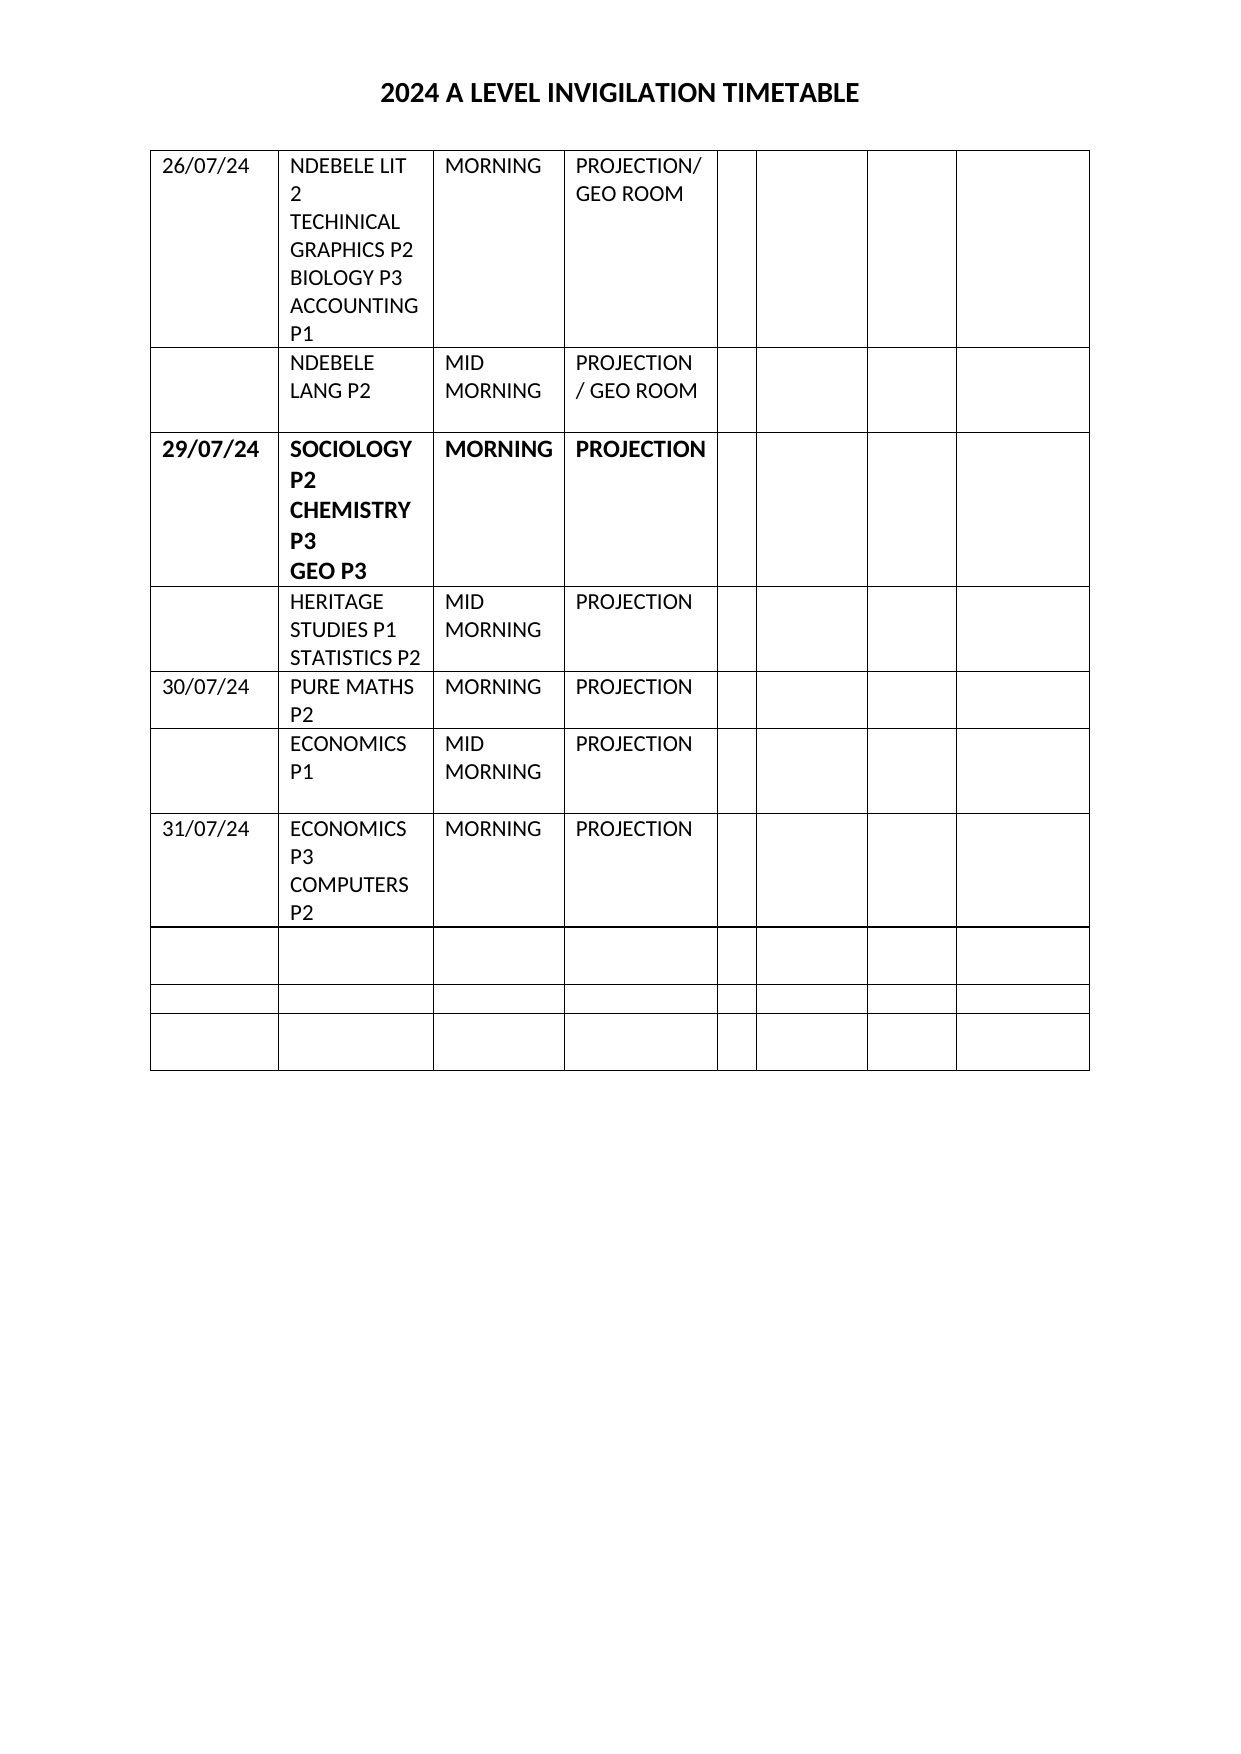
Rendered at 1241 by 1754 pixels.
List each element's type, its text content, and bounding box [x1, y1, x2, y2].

table_cell [151, 348, 278, 432]
table_cell HERITAGE STUDIES P1 STATISTICS P2 [279, 587, 433, 671]
table_cell [151, 985, 278, 1012]
table_cell [434, 985, 564, 1012]
table_cell [757, 1014, 867, 1069]
table_cell [718, 814, 756, 926]
table_cell [718, 433, 756, 586]
table_cell [757, 672, 867, 728]
table_cell MORNING [434, 814, 564, 926]
table_cell [868, 348, 956, 432]
table_cell [957, 433, 1089, 586]
table_cell [757, 928, 867, 983]
table_cell [757, 985, 867, 1012]
table_cell [565, 985, 717, 1012]
table_cell [957, 928, 1089, 983]
table_cell [957, 587, 1089, 671]
table_cell NDEBELE LANG P2 [279, 348, 433, 432]
table_cell [757, 729, 867, 813]
table_cell [151, 587, 278, 671]
table_cell [868, 928, 956, 983]
table_cell MID MORNING [434, 729, 564, 813]
table_cell [718, 1014, 756, 1069]
table_cell PROJECTION/ GEO ROOM [565, 151, 717, 347]
table_cell ECONOMICS P3 COMPUTERS P2 [279, 814, 433, 926]
table_cell [565, 1014, 717, 1069]
table_cell PROJECTION [565, 587, 717, 671]
table_cell [434, 1014, 564, 1069]
table_cell [868, 985, 956, 1012]
table_cell [565, 928, 717, 983]
table_cell MID MORNING [434, 348, 564, 432]
table_cell MID MORNING [434, 587, 564, 671]
table_cell [868, 1014, 956, 1069]
table_cell [757, 348, 867, 432]
table_cell [757, 433, 867, 586]
table_cell [957, 672, 1089, 728]
table_cell [151, 729, 278, 813]
table_cell [868, 814, 956, 926]
table_cell [718, 985, 756, 1012]
table_cell [279, 928, 433, 983]
table_cell [718, 672, 756, 728]
table_cell [279, 985, 433, 1012]
table_cell [757, 587, 867, 671]
table_cell [151, 1014, 278, 1069]
table_cell PROJECTION [565, 433, 717, 586]
table_cell ECONOMICS P1 [279, 729, 433, 813]
table_cell [757, 151, 867, 347]
table_cell [151, 928, 278, 983]
table_cell PROJECTION / GEO ROOM [565, 348, 717, 432]
table_cell [868, 433, 956, 586]
table_cell [279, 1014, 433, 1069]
table_cell [718, 729, 756, 813]
table_cell PROJECTION [565, 672, 717, 728]
table_cell 29/07/24 [151, 433, 278, 586]
table_cell [868, 151, 956, 347]
table_cell MORNING [434, 672, 564, 728]
table_cell [957, 348, 1089, 432]
table_cell [868, 587, 956, 671]
table_cell PURE MATHS P2 [279, 672, 433, 728]
table_cell [957, 985, 1089, 1012]
table_cell [868, 672, 956, 728]
table_cell [718, 151, 756, 347]
table_cell SOCIOLOGY P2 CHEMISTRY P3 GEO P3 [279, 433, 433, 586]
table_cell [957, 151, 1089, 347]
table_cell [718, 348, 756, 432]
table_cell 30/07/24 [151, 672, 278, 728]
table_cell 26/07/24 [151, 151, 278, 347]
table_cell MORNING [434, 433, 564, 586]
table_cell [957, 729, 1089, 813]
table_cell PROJECTION [565, 729, 717, 813]
table_cell [957, 814, 1089, 926]
table_cell [718, 587, 756, 671]
table_cell [957, 1014, 1089, 1069]
table_cell [718, 928, 756, 983]
table_cell PROJECTION [565, 814, 717, 926]
table_cell MORNING [434, 151, 564, 347]
table_cell [868, 729, 956, 813]
table_cell NDEBELE LIT 2 TECHINICAL GRAPHICS P2 BIOLOGY P3 ACCOUNTING P1 [279, 151, 433, 347]
table_cell [434, 928, 564, 983]
table_cell [757, 814, 867, 926]
table_cell 31/07/24 [151, 814, 278, 926]
